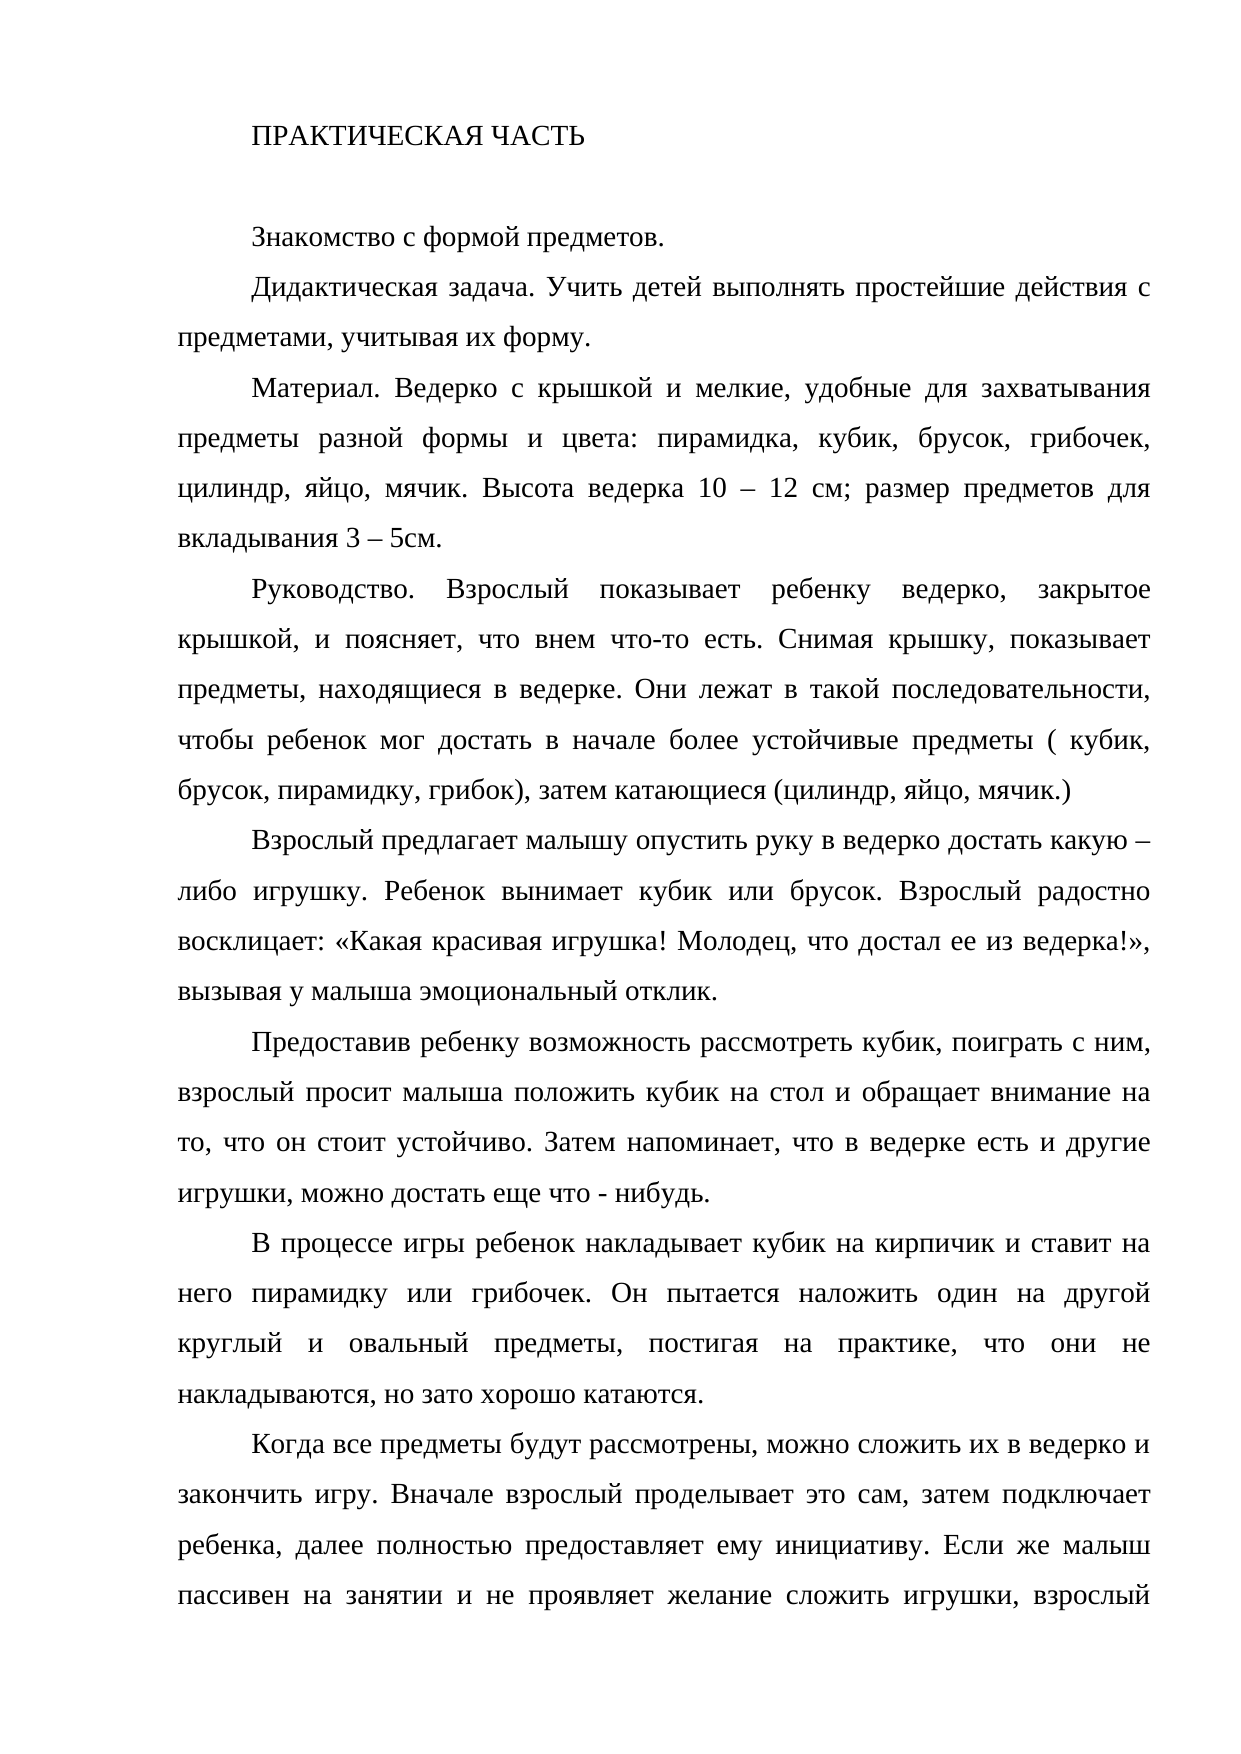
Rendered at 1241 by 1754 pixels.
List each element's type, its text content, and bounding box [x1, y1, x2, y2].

text Взрослый предлагает малышу опустить руку в ведерко достать какую – либо игрушку. Ребенок вынимает кубик или брусок. Взрослый радостно восклицает: «Какая красивая игрушка! Молодец, что достал ее из ведерка!», вызывая у малыша эмоциональный отклик. [177, 822, 1152, 1007]
text Предоставив ребенку возможность рассмотреть кубик, поиграть с ним, взрослый просит малыша положить кубик на стол и обращает внимание на то, что он стоит устойчиво. Затем напоминает, что в ведерке есть и другие игрушки, можно достать еще что - нибудь. [177, 1024, 1152, 1208]
text Материал. Ведерко с крышкой и мелкие, удобные для захватывания предметы разной формы и цвета: пирамидка, кубик, брусок, грибочек, цилиндр, яйцо, мячик. Высота ведерка 10 – ; размер предметов для вкладывания 3 – 5см. [177, 370, 1152, 554]
text Дидактическая задача. Учить детей выполнять простейшие действия с предметами, учитывая их форму. [177, 269, 1152, 353]
text ПРАКТИЧЕСКАЯ ЧАСТЬ [177, 118, 1152, 152]
text В процессе игры ребенок накладывает кубик на кирпичик и ставит на него пирамидку или грибочек. Он пытается наложить один на другой круглый и овальный предметы, постигая на практике, что они не накладываются, но зато хорошо катаются. [177, 1225, 1152, 1409]
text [177, 1426, 1152, 1611]
text Знакомство с формой предметов. [177, 219, 1152, 252]
text Руководство. Взрослый показывает ребенку ведерко, закрытое крышкой, и поясняет, что внем что-то есть. Снимая крышку, показывает предметы, находящиеся в ведерке. Они лежат в такой последовательности, чтобы ребенок мог достать в начале более устойчивые предметы ( кубик, брусок, пирамидку, грибок), затем катающиеся (цилиндр, яйцо, мячик.) [177, 571, 1152, 806]
